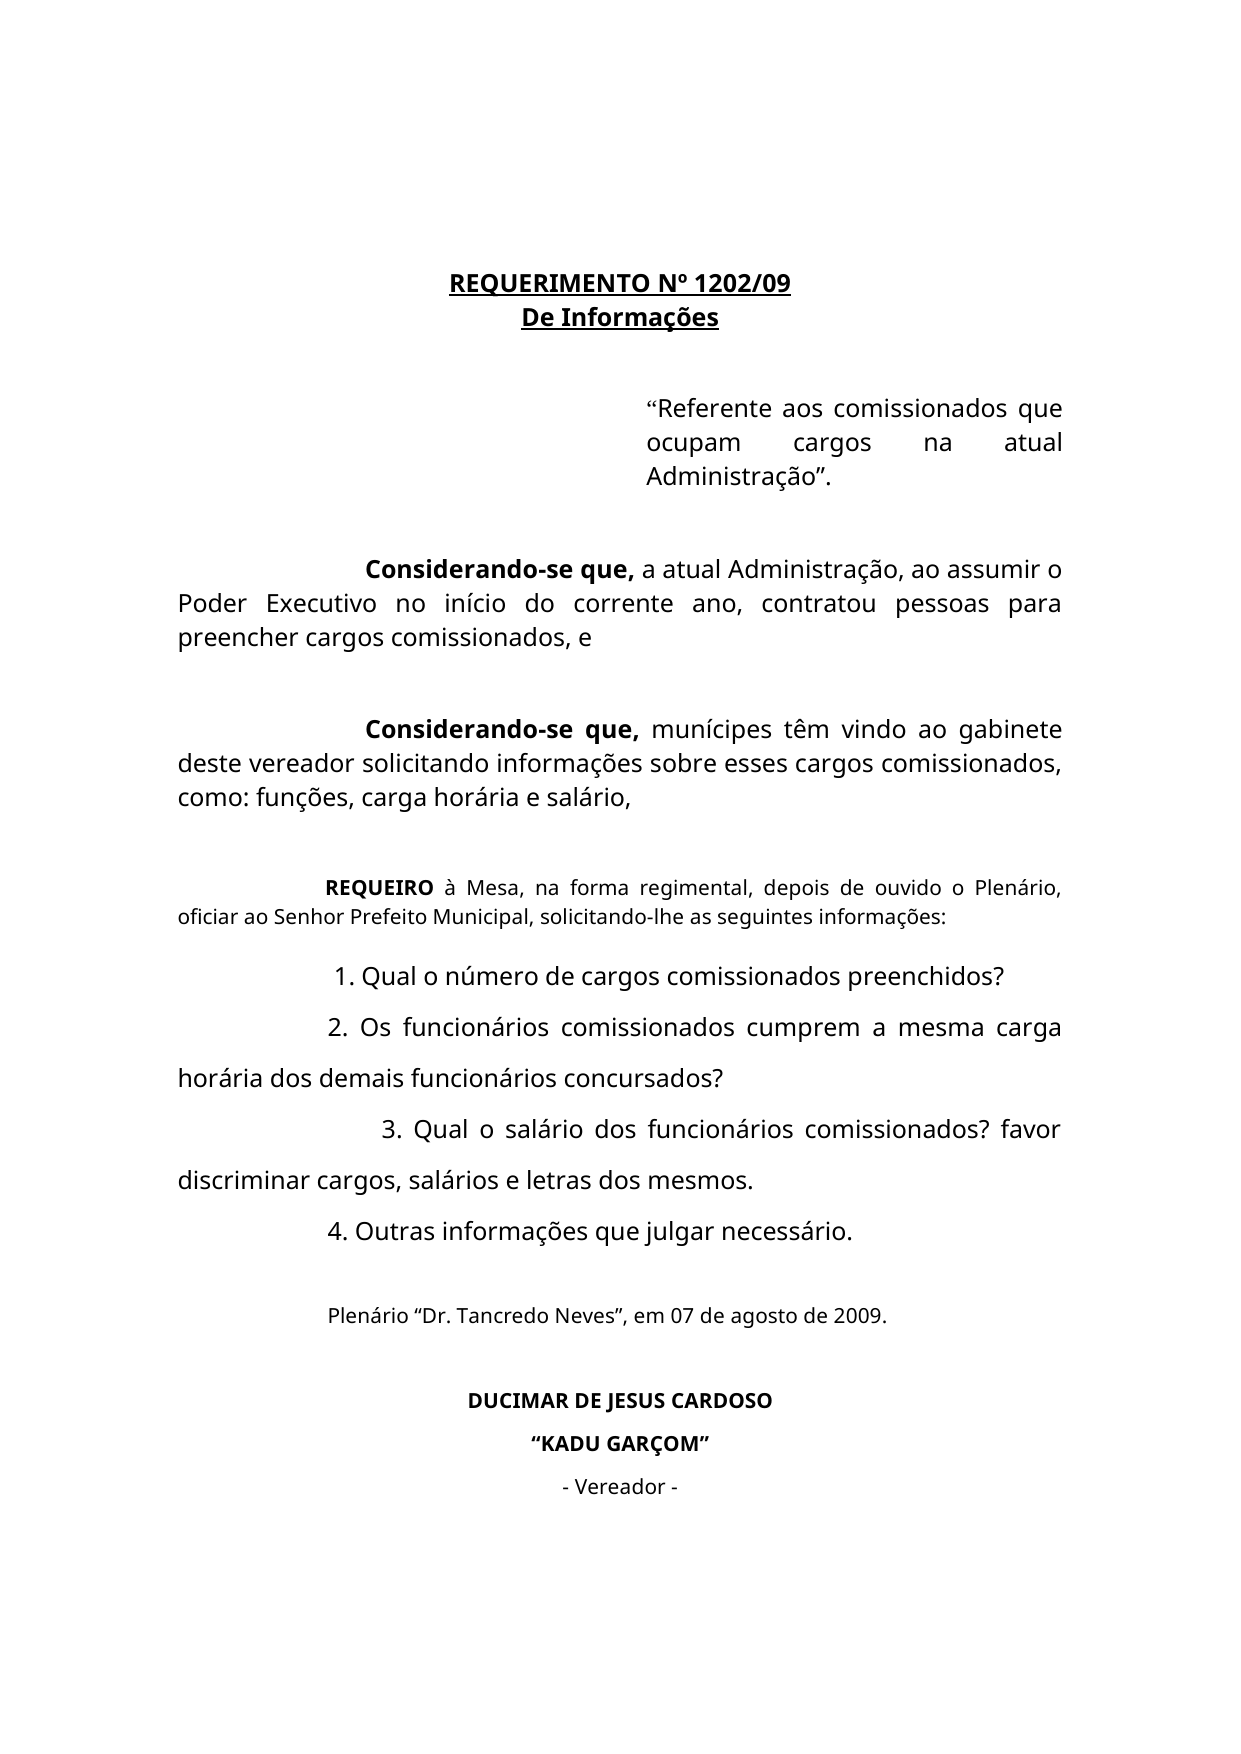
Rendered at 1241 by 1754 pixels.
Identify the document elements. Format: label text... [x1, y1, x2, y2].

text Considerando-se que, munícipes têm vindo ao gabinete deste vereador solicitando informações sobre esses cargos comissionados, como: funções, carga horária e salário, [177, 712, 1063, 814]
text REQUEIRO à Mesa, na forma regimental, depois de ouvido o Plenário, oficiar ao Senhor Prefeito Municipal, solicitando-lhe as seguintes informações: [177, 873, 1063, 930]
text DUCIMAR DE JESUS CARDOSO [177, 1386, 1063, 1415]
text 2. Os funcionários comissionados cumprem a mesma carga horária dos demais funcionários concursados? [177, 1010, 1063, 1095]
subtitle De Informações [177, 300, 1063, 334]
text “Referente aos comissionados que ocupam cargos na atual Administração”. [646, 391, 1063, 493]
text - Vereador - [177, 1472, 1063, 1500]
text Considerando-se que, a atual Administração, ao assumir o Poder Executivo no início do corrente ano, contratou pessoas para preencher cargos comissionados, e [177, 552, 1063, 653]
text “KADU GARÇOM” [177, 1429, 1063, 1458]
title REQUERIMENTO Nº 1202/09 [177, 266, 1063, 300]
text Plenário “Dr. Tancredo Neves”, em 07 de agosto de 2009. [177, 1301, 1063, 1329]
text 1. Qual o número de cargos comissionados preenchidos? [177, 959, 1063, 993]
text 4. Outras informações que julgar necessário. [177, 1214, 1063, 1248]
text 3. Qual o salário dos funcionários comissionados? favor discriminar cargos, salários e letras dos mesmos. [177, 1112, 1063, 1197]
